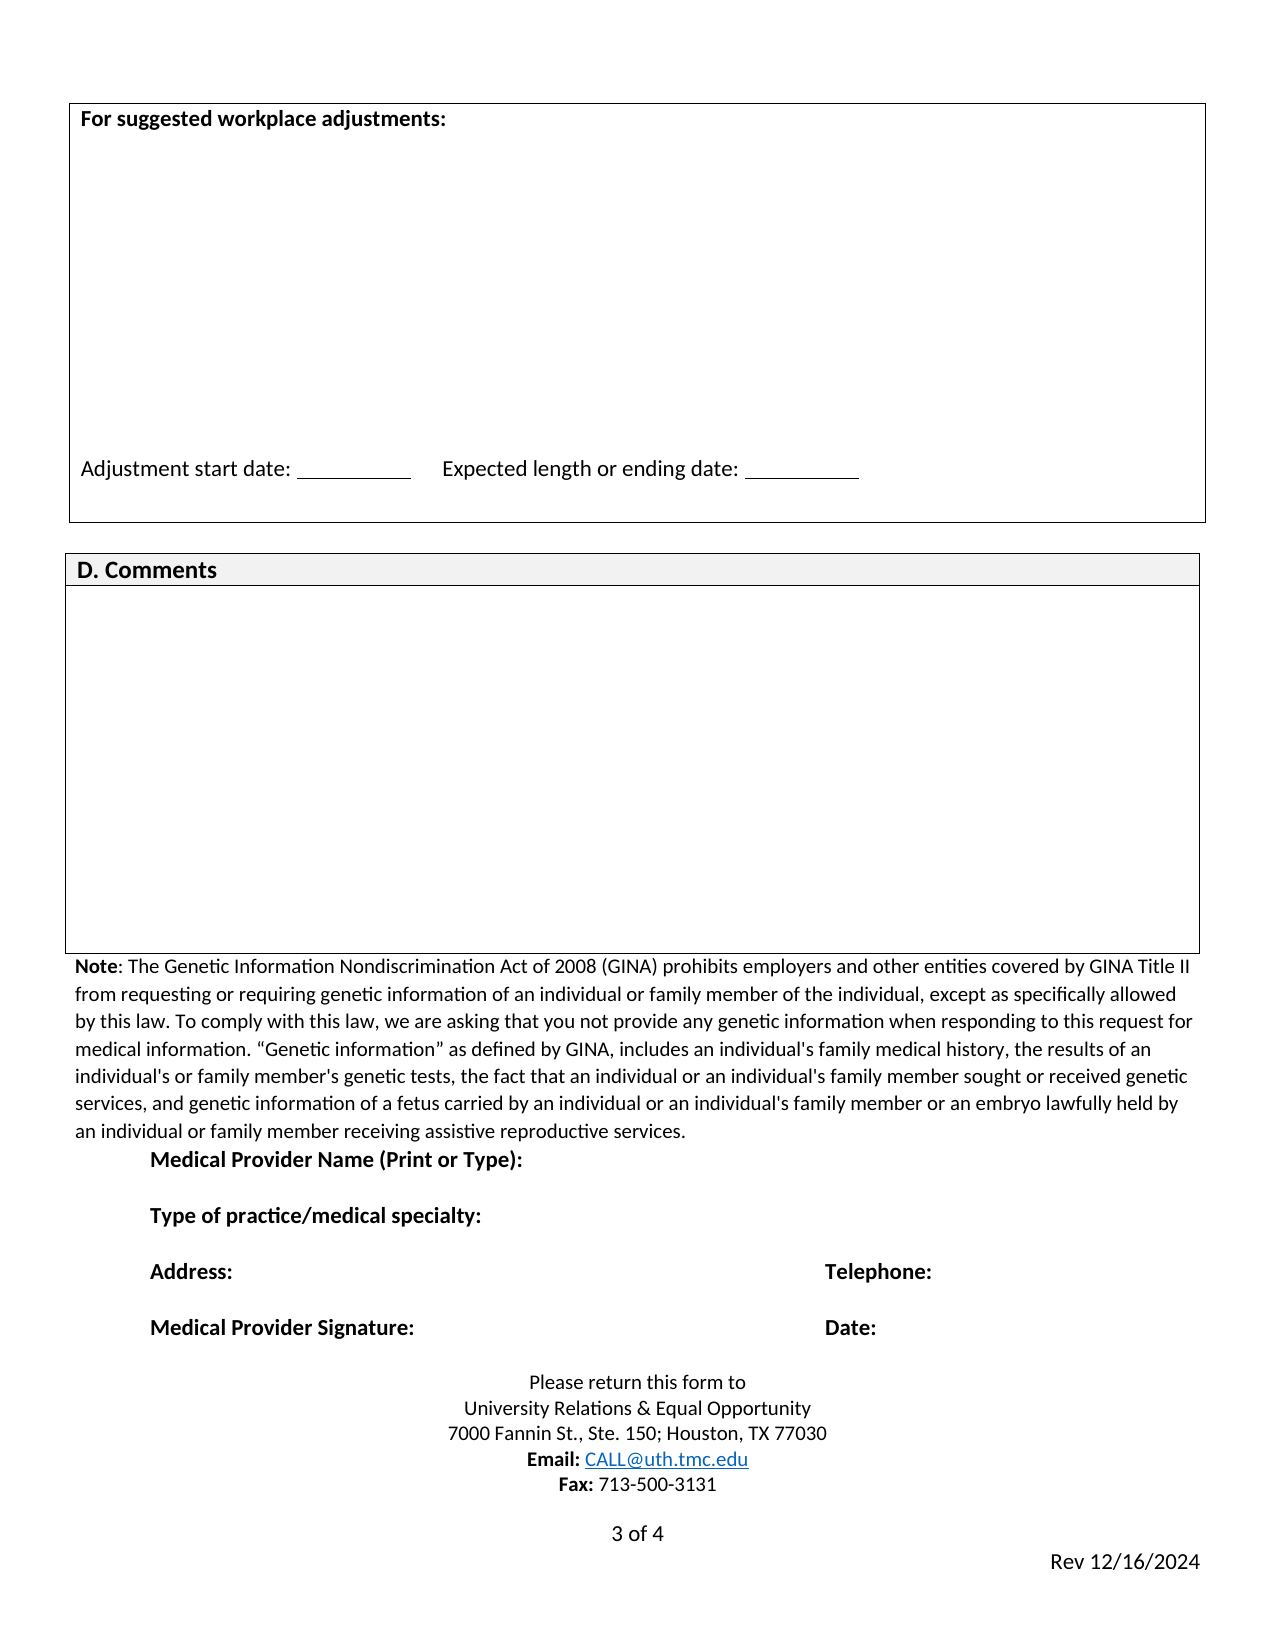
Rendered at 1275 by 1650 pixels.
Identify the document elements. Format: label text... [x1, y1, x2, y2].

text Type of practice/medical specialty: [75, 1201, 1200, 1229]
text Address: Telephone: [75, 1257, 1200, 1286]
text Medical Provider Signature: Date: [75, 1313, 1200, 1342]
table_cell For suggested workplace adjustments: Adjustment start date: Expected length or ending date: [70, 104, 1205, 522]
table_header D. Comments [66, 554, 1199, 585]
text Note: The Genetic Information Nondiscrimination Act of 2008 (GINA) prohibits employers and other entities covered by GINA Title II from requesting or requiring genetic information of an individual or family member of the individual, except as specifically allowed by this law. To comply with this law, we are asking that you not provide any genetic information when responding to this request for medical information. “Genetic information” as defined by GINA, includes an individual's family medical history, the results of an individual's or family member's genetic tests, the fact that an individual or an individual's family member sought or received genetic services, and genetic information of a fetus carried by an individual or an individual's family member or an embryo lawfully held by an individual or family member receiving assistive reproductive services. [75, 954, 1200, 1143]
text Medical Provider Name (Print or Type): [75, 1145, 1200, 1173]
table_header Please return this form to University Relations & Equal Opportunity 7000 Fannin St., Ste. 150; Houston, TX 77030 Email: CALL@uth.tmc.edu Fax: 713-500-3131 [75, 1370, 1200, 1499]
table_cell [66, 586, 1199, 953]
